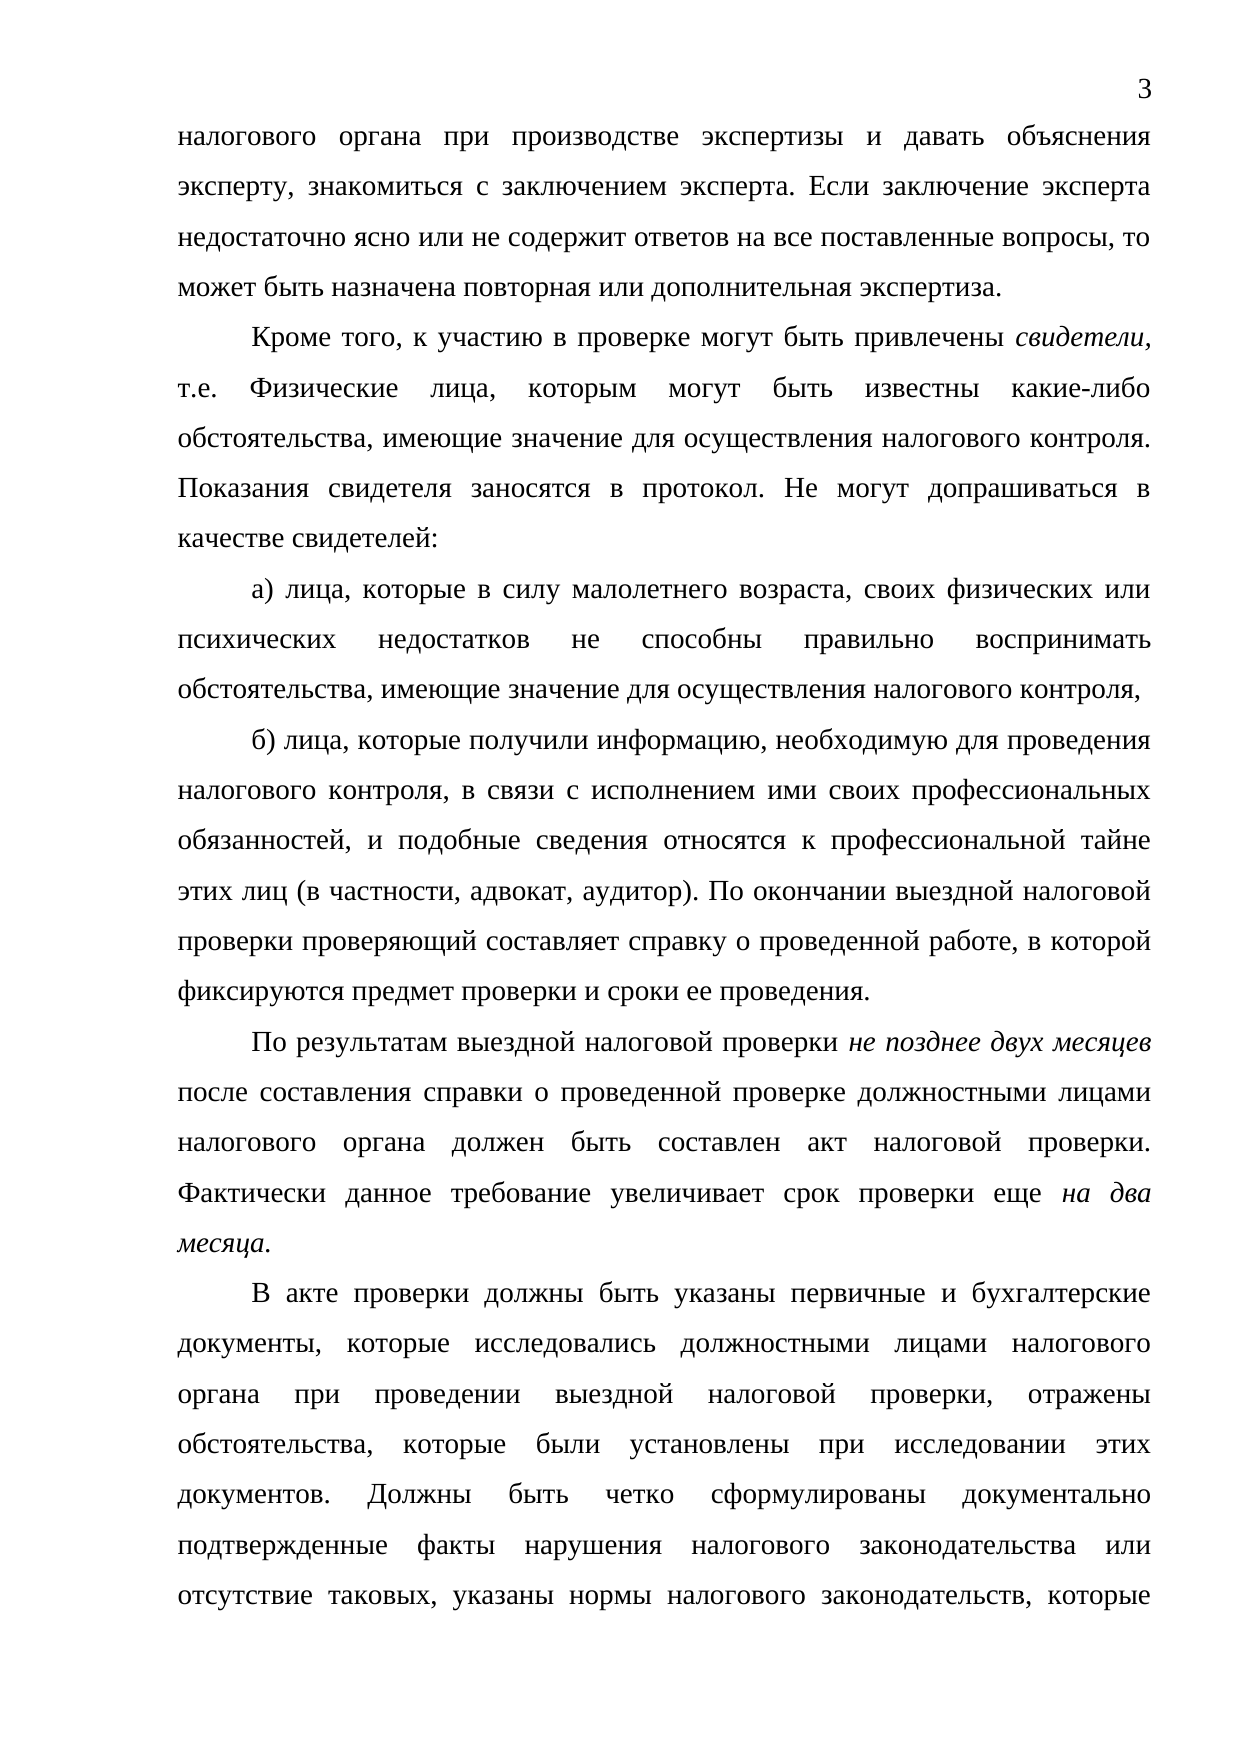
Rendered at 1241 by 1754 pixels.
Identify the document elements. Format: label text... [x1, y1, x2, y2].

text б) лица, которые получили информацию, необходимую для проведения налогового контроля, в связи с исполнением ими своих профессиональных обязанностей, и подобные сведения относятся к профессиональной тайне этих лиц (в частности, адвокат, аудитор). По окончании выездной налоговой проверки проверяющий составляет справку о проведенной работе, в которой фиксируются предмет проверки и сроки ее проведения. [177, 722, 1152, 1007]
text а) лица, которые в силу малолетнего возраста, своих физических или психических недостатков не способны правильно воспринимать обстоятельства, имеющие значение для осуществления налогового контроля, [177, 571, 1152, 705]
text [177, 118, 1152, 303]
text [177, 1275, 1152, 1611]
text Кроме того, к участию в проверке могут быть привлечены свидетели, т.е. Физические лица, которым могут быть известны какие-либо обстоятельства, имеющие значение для осуществления налогового контроля. Показания свидетеля заносятся в протокол. Не могут допрашиваться в качестве свидетелей: [177, 319, 1152, 554]
text По результатам выездной налоговой проверки не позднее двух месяцев после составления справки о проведенной проверке должностными лицами налогового органа должен быть составлен акт налоговой проверки. Фактически данное требование увеличивает срок проверки еще на два месяца. [177, 1024, 1152, 1258]
